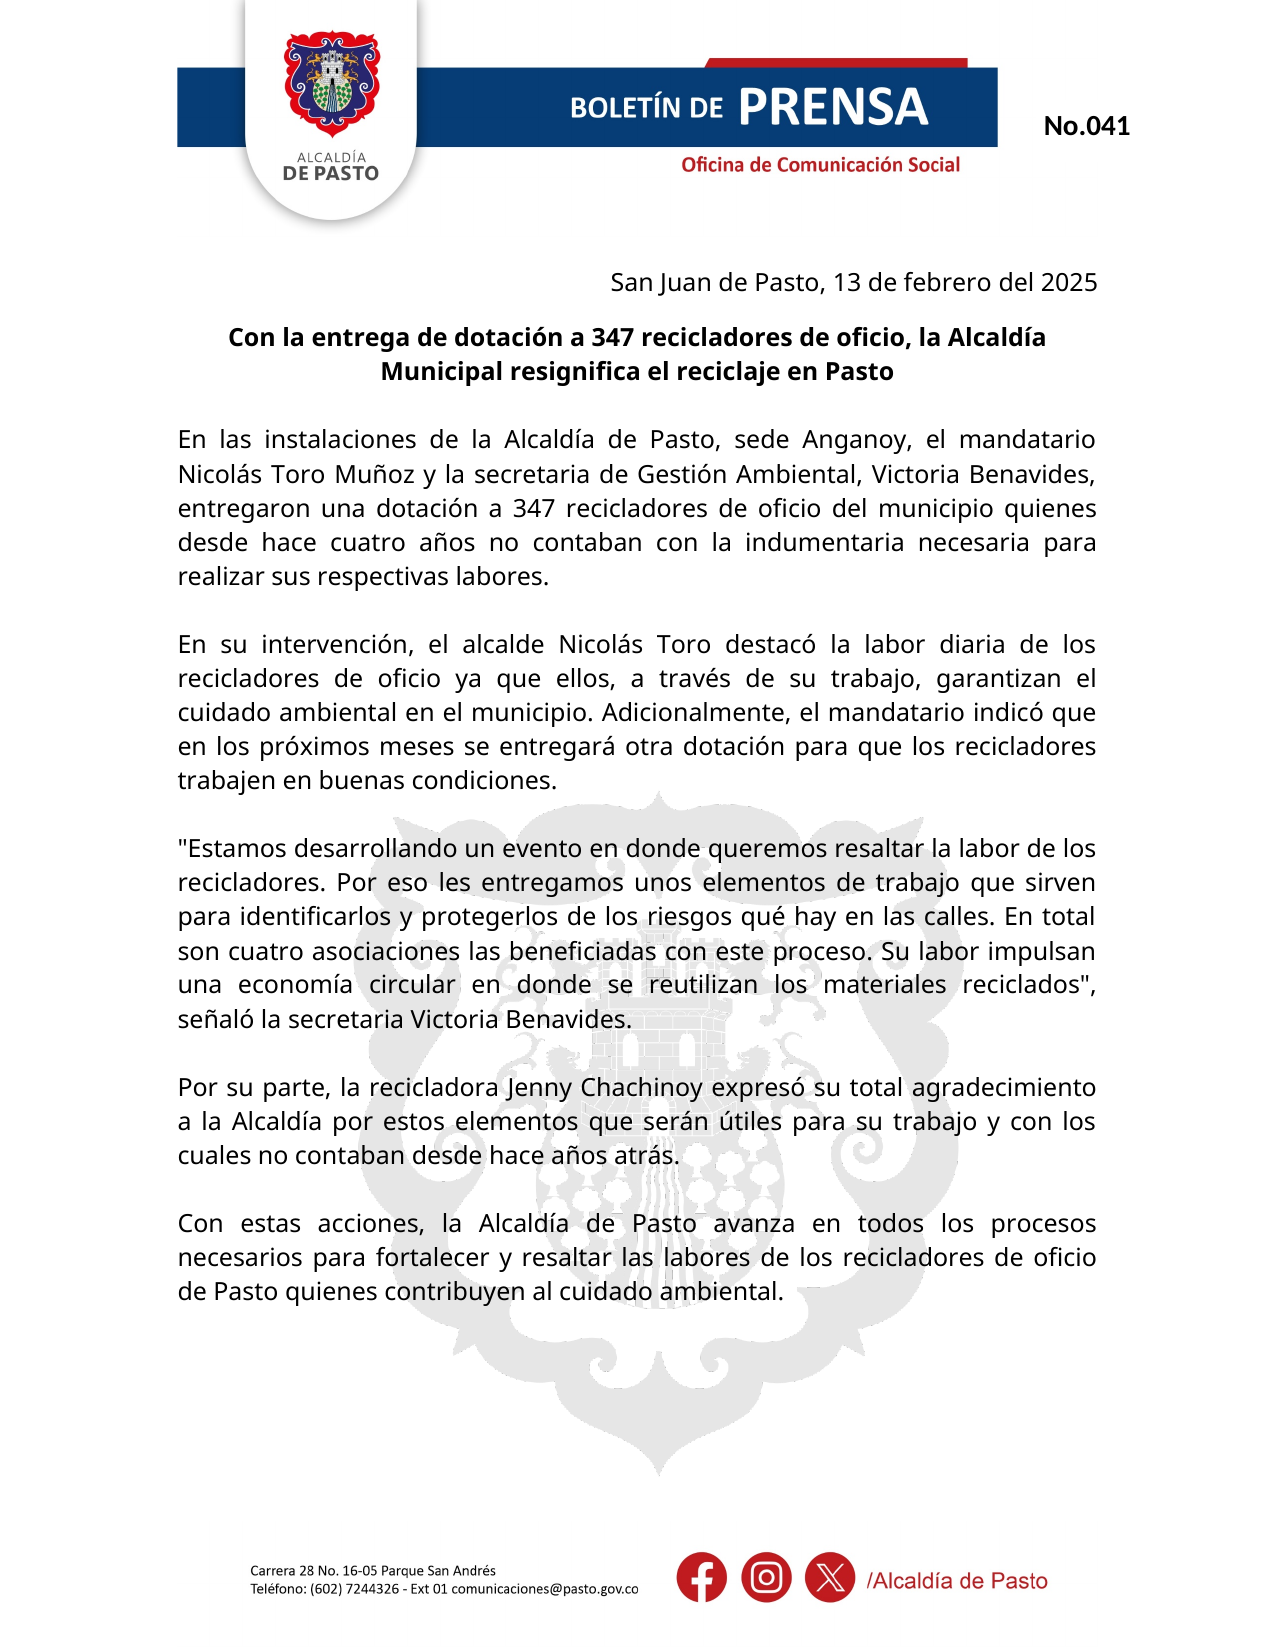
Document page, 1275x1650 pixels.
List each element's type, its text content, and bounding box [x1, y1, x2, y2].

picture [102, 389, 1173, 1650]
text Con estas acciones, la Alcaldía de Pasto avanza en todos los procesos necesarios para fortalecer y resaltar las labores de los recicladores de oficio de Pasto quienes contribuyen al cuidado ambiental. [177, 1206, 1098, 1308]
text Por su parte, la recicladora Jenny Chachinoy expresó su total agradecimiento a la Alcaldía por estos elementos que serán útiles para su trabajo y con los cuales no contaban desde hace años atrás. [177, 1069, 1098, 1172]
text "Estamos desarrollando un evento en donde queremos resaltar la labor de los recicladores. Por eso les entregamos unos elementos de trabajo que sirven para identificarlos y protegerlos de los riesgos qué hay en las calles. En total son cuatro asociaciones las beneficiadas con este proceso. Su labor impulsan una economía circular en donde se reutilizan los materiales reciclados", señaló la secretaria Victoria Benavides. [177, 831, 1098, 1035]
text San Juan de Pasto, 13 de febrero del 2025 [177, 264, 1098, 298]
text En las instalaciones de la Alcaldía de Pasto, sede Anganoy, el mandatario Nicolás Toro Muñoz y la secretaria de Gestión Ambiental, Victoria Benavides, entregaron una dotación a 347 recicladores de oficio del municipio quienes desde hace cuatro años no contaban con la indumentaria necesaria para realizar sus respectivas labores. [177, 422, 1098, 592]
picture [177, 0, 1098, 237]
text En su intervención, el alcalde Nicolás Toro destacó la labor diaria de los recicladores de oficio ya que ellos, a través de su trabajo, garantizan el cuidado ambiental en el municipio. Adicionalmente, el mandatario indicó que en los próximos meses se entregará otra dotación para que los recicladores trabajen en buenas condiciones. [177, 627, 1098, 797]
text Con la entrega de dotación a 347 recicladores de oficio, la Alcaldía Municipal resignifica el reciclaje en Pasto [177, 320, 1098, 388]
